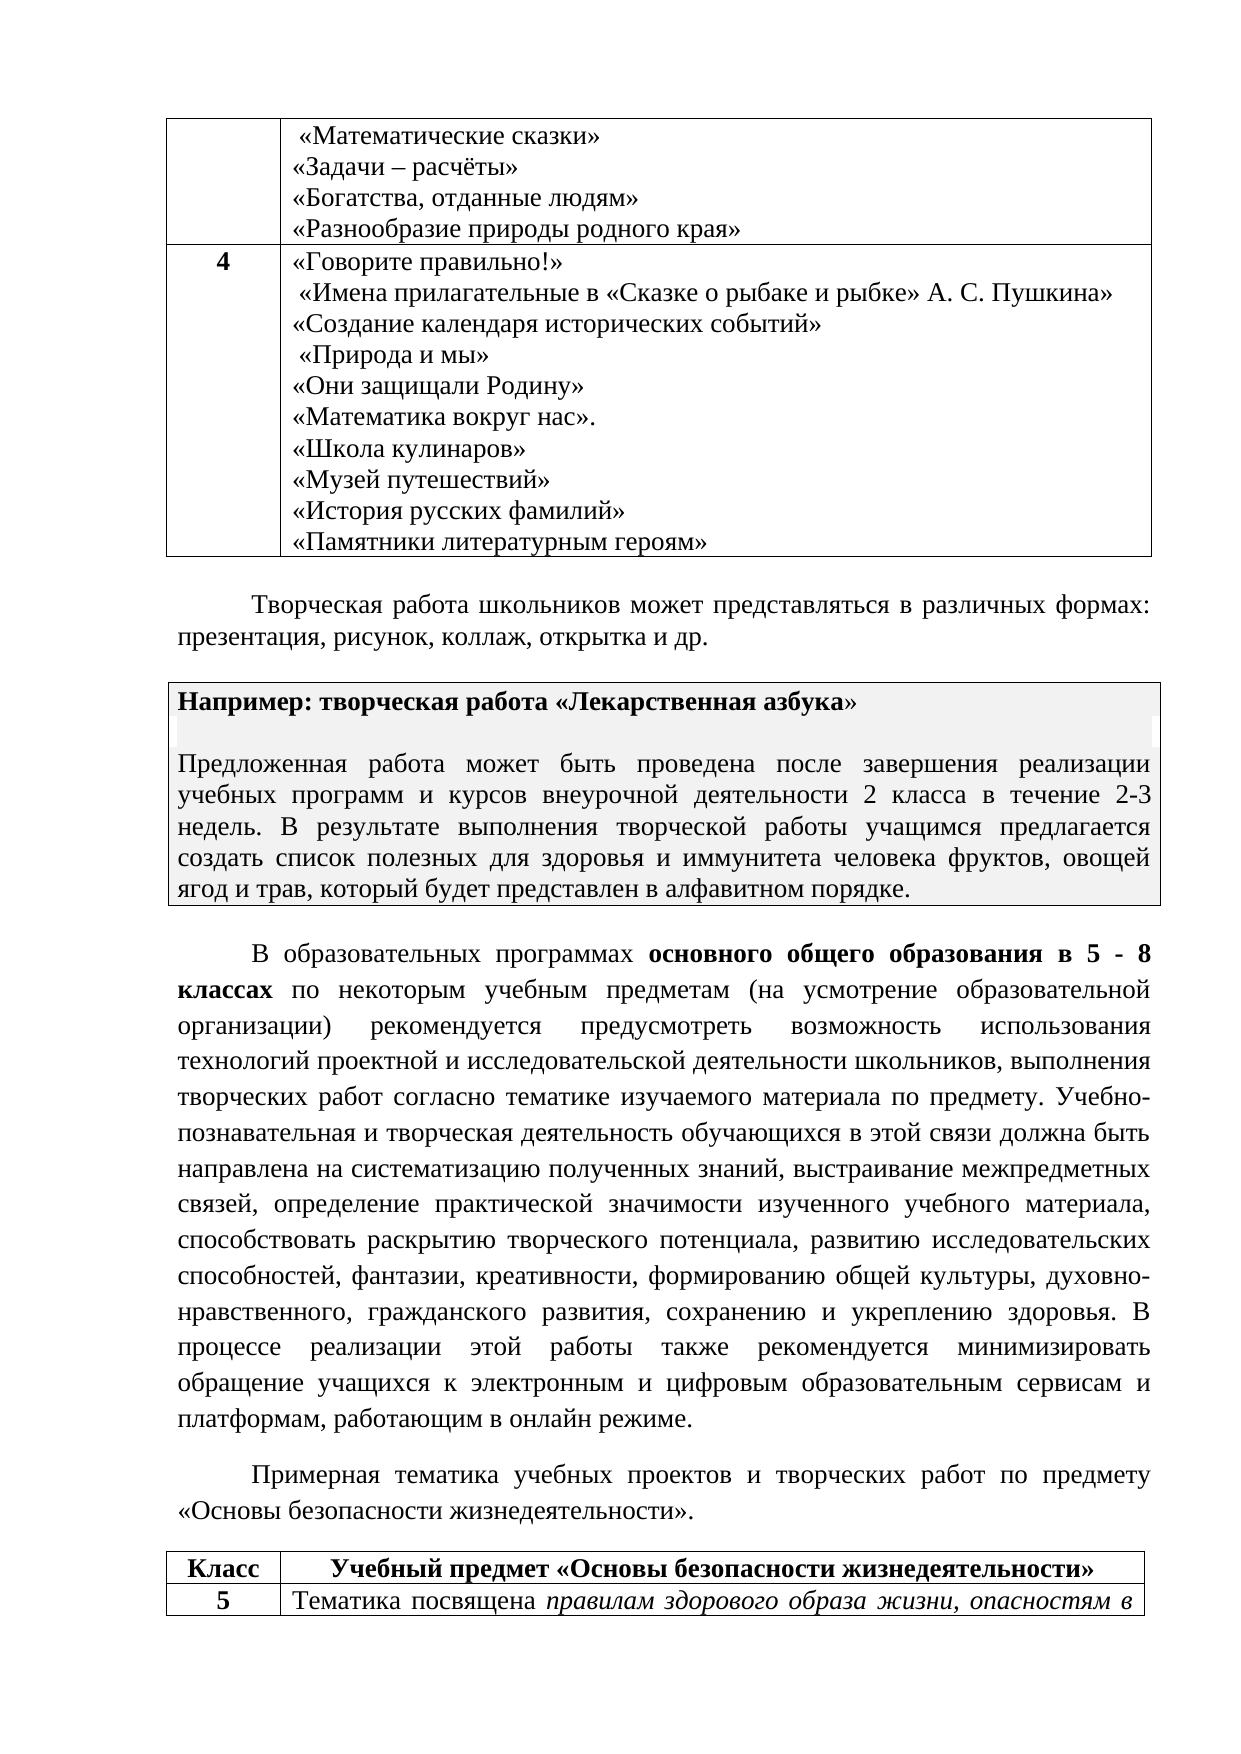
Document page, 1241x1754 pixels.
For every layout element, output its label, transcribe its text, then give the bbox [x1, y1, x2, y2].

text Примерная тематика учебных проектов и творческих работ по предмету «Основы безопасности жизнедеятельности». [177, 1458, 1152, 1525]
text Предложенная работа может быть проведена после завершения реализации учебных программ и курсов внеурочной деятельности 2 класса в течение 2-3 недель. В результате выполнения творческой работы учащимся предлагается создать список полезных для здоровья и иммунитета человека фруктов, овощей ягод и трав, который будет представлен в алфавитном порядке. [169, 744, 1160, 905]
table_cell 5 [167, 1584, 280, 1615]
table_cell 3 [167, 119, 280, 244]
table_header Класс [167, 1552, 280, 1583]
text Творческая работа школьников может представляться в различных формах: презентация, рисунок, коллаж, открытка и др. [177, 588, 1152, 651]
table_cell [281, 1584, 1144, 1615]
table_cell 4 [167, 245, 280, 556]
table_header Учебный предмет «Основы безопасности жизнедеятельности» [281, 1552, 1144, 1583]
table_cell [281, 119, 1151, 244]
text Например: творческая работа «Лекарственная азбука» [169, 683, 1160, 716]
text В образовательных программах основного общего образования в 5 - 8 классах по некоторым учебным предметам (на усмотрение образовательной организации) рекомендуется предусмотреть возможность использования технологий проектной и исследовательской деятельности школьников, выполнения творческих работ согласно тематике изучаемого материала по предмету. Учебно-познавательная и творческая деятельность обучающихся в этой связи должна быть направлена на систематизацию полученных знаний, выстраивание межпредметных связей, определение практической значимости изученного учебного материала, способствовать раскрытию творческого потенциала, развитию исследовательских способностей, фантазии, креативности, формированию общей культуры, духовно-нравственного, гражданского развития, сохранению и укреплению здоровья. В процессе реализации этой работы также рекомендуется минимизировать обращение учащихся к электронным и цифровым образовательным сервисам и платформам, работающим в онлайн режиме. [177, 937, 1152, 1433]
table_cell «Говорите правильно!» «Имена прилагательные в «Сказке о рыбаке и рыбке» А. С. Пушкина» «Создание календаря исторических событий» «Природа и мы» «Они защищали Родину» «Математика вокруг нас». «Школа кулинаров» «Музей путешествий» «История русских фамилий» «Памятники литературным героям» [281, 245, 1151, 556]
